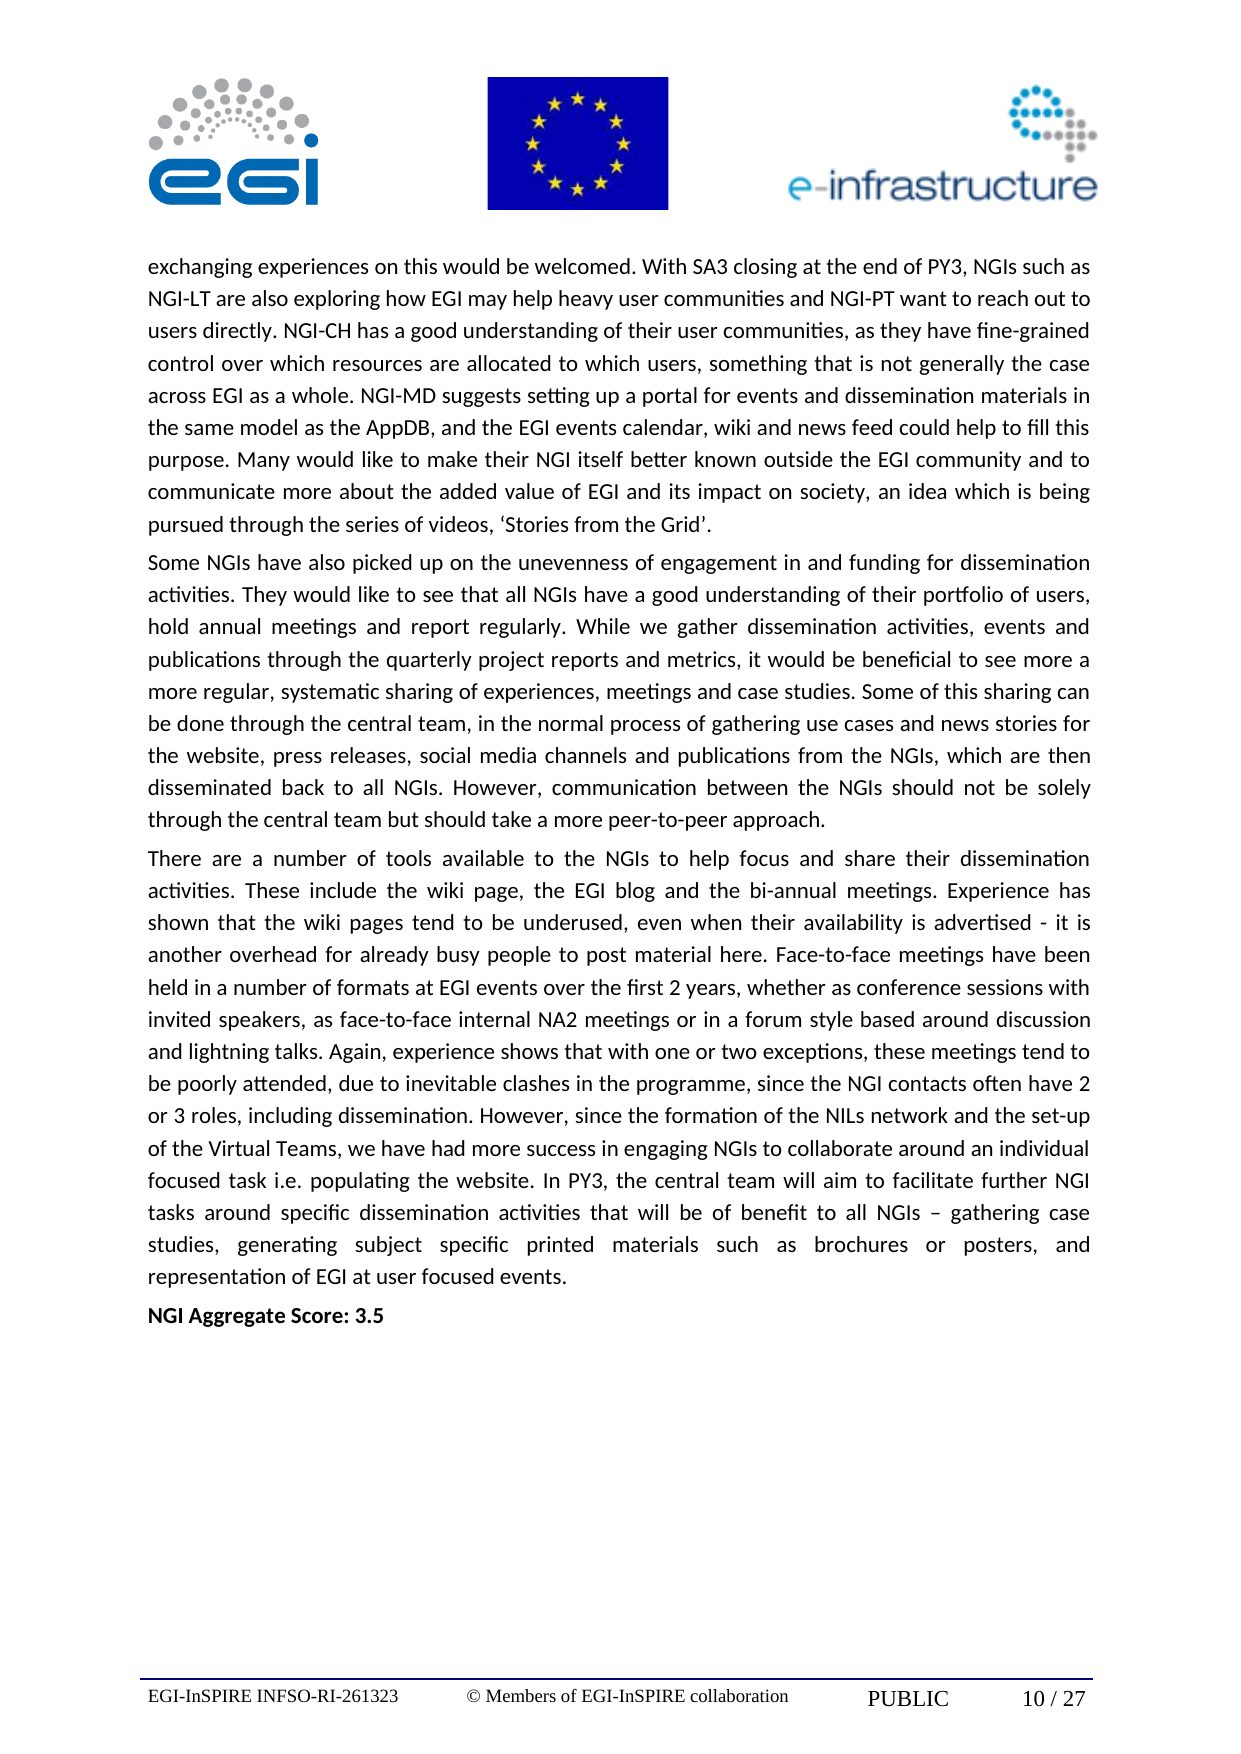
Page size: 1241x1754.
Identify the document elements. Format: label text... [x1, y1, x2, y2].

text Some NGIs have also picked up on the unevenness of engagement in and funding for dissemination activities. They would like to see that all NGIs have a good understanding of their portfolio of users, hold annual meetings and report regularly. While we gather dissemination activities, events and publications through the quarterly project reports and metrics, it would be beneficial to see more a more regular, systematic sharing of experiences, meetings and case studies. Some of this sharing can be done through the central team, in the normal process of gathering use cases and news stories for the website, press releases, social media channels and publications from the NGIs, which are then disseminated back to all NGIs. However, communication between the NGIs should not be solely through the central team but should take a more peer-to-peer approach. [148, 548, 1092, 834]
picture [487, 77, 669, 210]
text NGI Aggregate Score: 3.5 [148, 1301, 1092, 1329]
picture [147, 77, 320, 207]
picture [781, 77, 1106, 210]
text There are a number of tools available to the NGIs to help focus and share their dissemination activities. These include the wiki page, the EGI blog and the bi-annual meetings. Experience has shown that the wiki pages tend to be underused, even when their availability is advertised - it is another overhead for already busy people to post material here. Face-to-face meetings have been held in a number of formats at EGI events over the first 2 years, whether as conference sessions with invited speakers, as face-to-face internal NA2 meetings or in a forum style based around discussion and lightning talks. Again, experience shows that with one or two exceptions, these meetings tend to be poorly attended, due to inevitable clashes in the programme, since the NGI contacts often have 2 or 3 roles, including dissemination. However, since the formation of the NILs network and the set-up of the Virtual Teams, we have had more success in engaging NGIs to collaborate around an individual focused task i.e. populating the website. In PY3, the central team will aim to facilitate further NGI tasks around specific dissemination activities that will be of benefit to all NGIs – gathering case studies, generating subject specific printed materials such as brochures or posters, and representation of EGI at user focused events. [148, 844, 1092, 1291]
